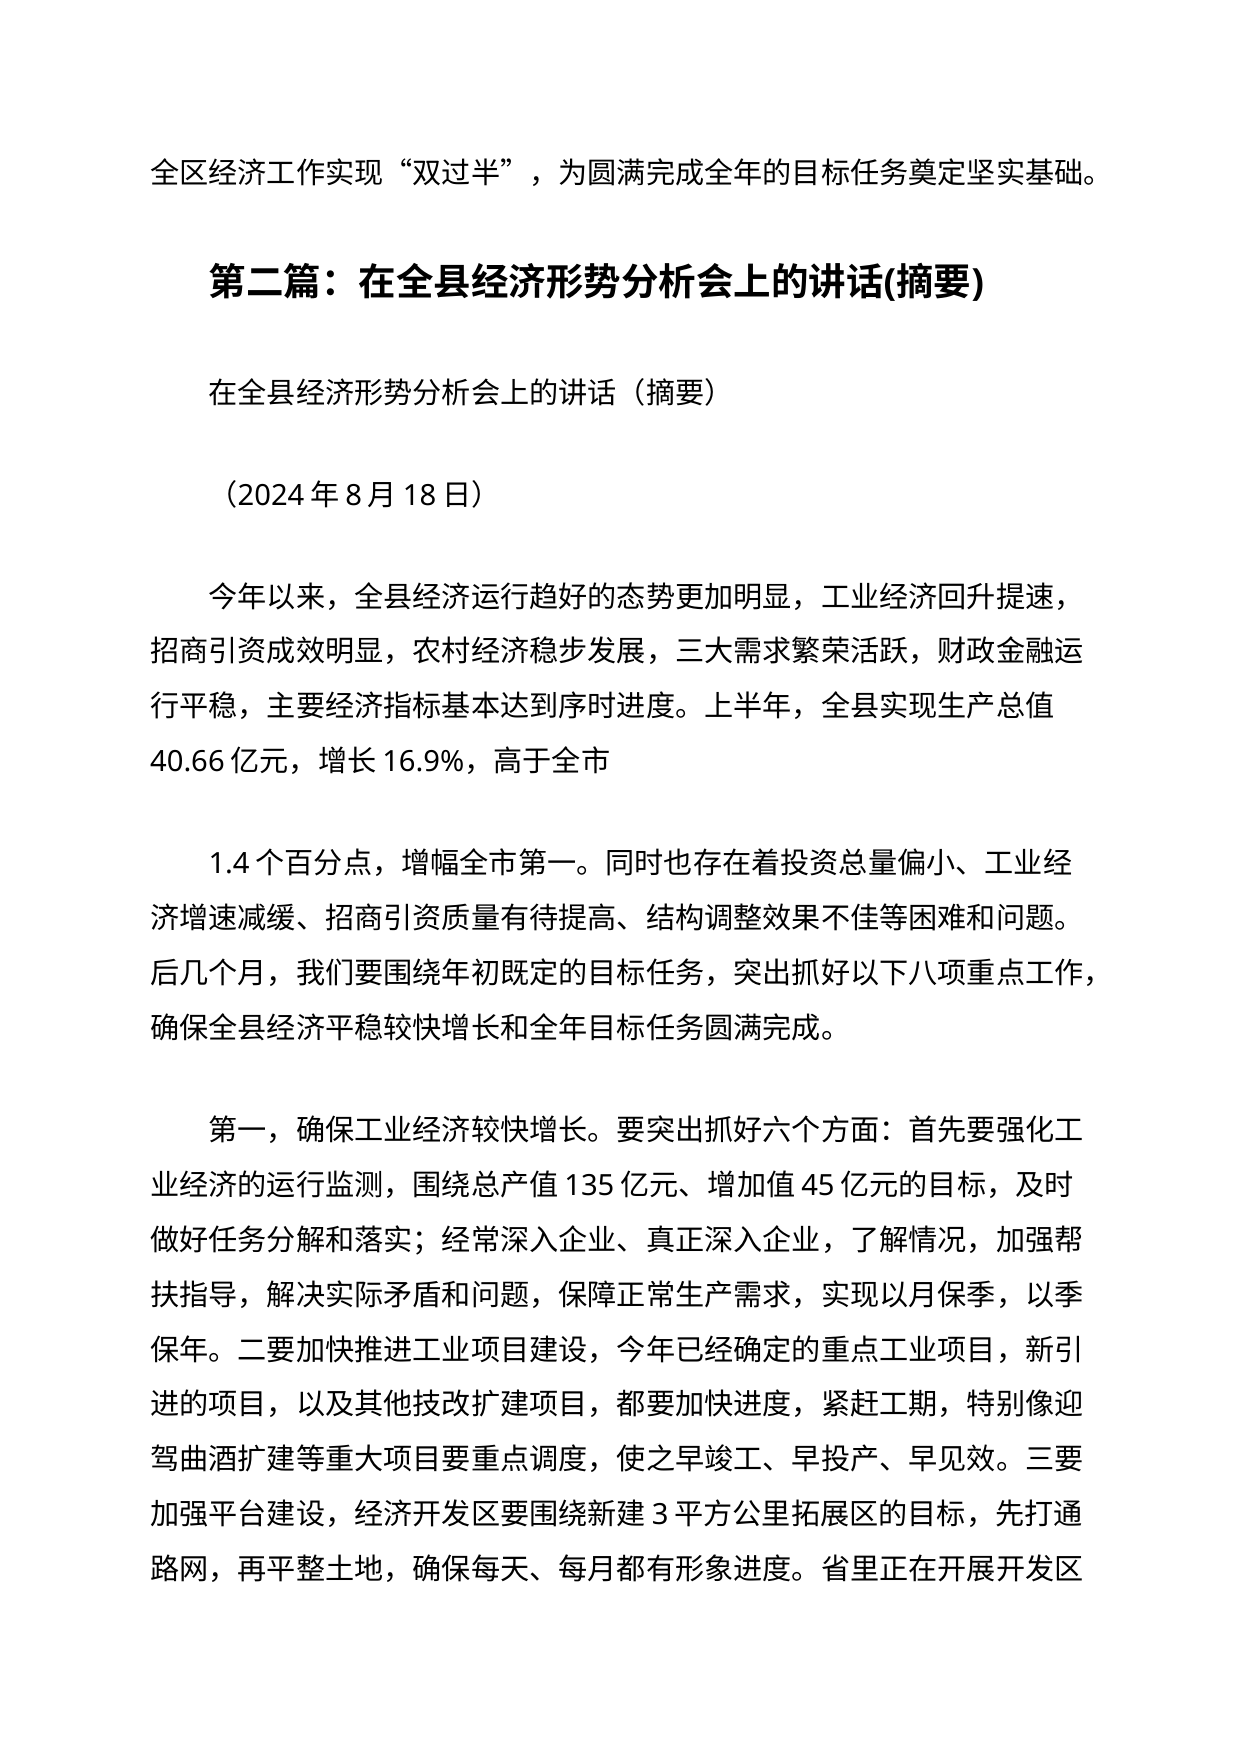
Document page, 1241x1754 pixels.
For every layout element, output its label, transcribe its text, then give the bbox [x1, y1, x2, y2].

text （2024年8月18日） [150, 471, 1090, 513]
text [150, 1106, 1090, 1588]
text 1.4个百分点，增幅全市第一。同时也存在着投资总量偏小、工业经济增速减缓、招商引资质量有待提高、结构调整效果不佳等困难和问题。后几个月，我们要围绕年初既定的目标任务，突出抓好以下八项重点工作，确保全县经济平稳较快增长和全年目标任务圆满完成。 [150, 840, 1090, 1047]
text 今年以来，全县经济运行趋好的态势更加明显，工业经济回升提速，招商引资成效明显，农村经济稳步发展，三大需求繁荣活跃，财政金融运行平稳，主要经济指标基本达到序时进度。上半年，全县实现生产总值40.66亿元，增长16.9%，高于全市 [150, 573, 1090, 780]
text 在全县经济形势分析会上的讲话（摘要） [150, 369, 1090, 412]
text 第二篇：在全县经济形势分析会上的讲话(摘要) [150, 252, 1090, 306]
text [150, 150, 1090, 192]
